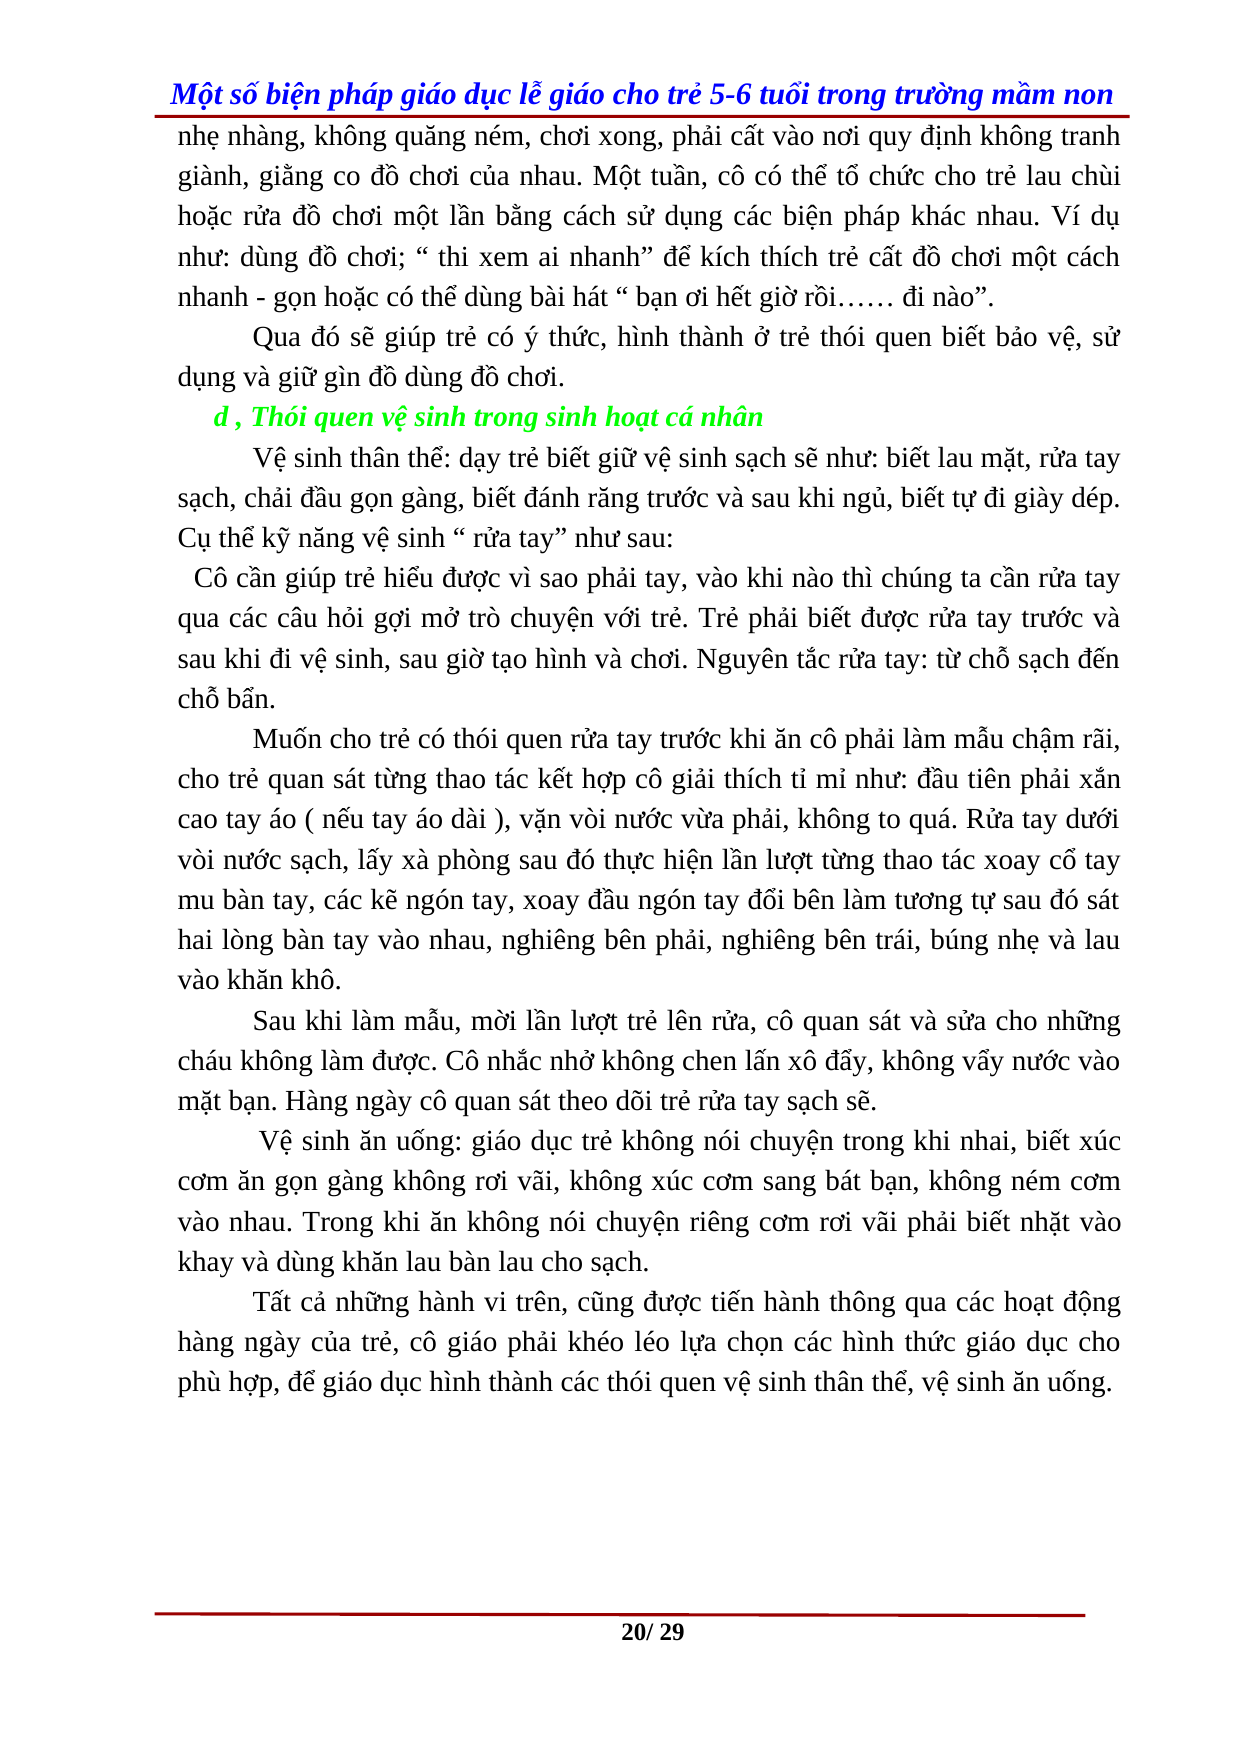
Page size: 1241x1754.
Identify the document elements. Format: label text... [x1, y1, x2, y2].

text Vệ sinh ăn uống: giáo dục trẻ không nói chuyện trong khi nhai, biết xúc cơm ăn gọn gàng không rơi vãi, không xúc cơm sang bát bạn, không ném cơm vào nhau. Trong khi ăn không nói chuyện riêng cơm rơi vãi phải biết nhặt vào khay và dùng khăn lau bàn lau cho sạch. [177, 1123, 1122, 1277]
text Muốn cho trẻ có thói quen rửa tay trước khi ăn cô phải làm mẫu chậm rãi, cho trẻ quan sát từng thao tác kết hợp cô giải thích tỉ mỉ như: đầu tiên phải xắn cao tay áo ( nếu tay áo dài ), vặn vòi nước vừa phải, không to quá. Rửa tay dưới vòi nước sạch, lấy xà phòng sau đó thực hiện lần lượt từng thao tác xoay cổ tay mu bàn tay, các kẽ ngón tay, xoay đầu ngón tay đổi bên làm tương tự sau đó sát hai lòng bàn tay vào nhau, nghiêng bên phải, nghiêng bên trái, búng nhẹ và lau vào khăn khô. [177, 721, 1122, 996]
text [177, 118, 1122, 312]
text Sau khi làm mẫu, mời lần lượt trẻ lên rửa, cô quan sát và sửa cho những cháu không làm được. Cô nhắc nhở không chen lấn xô đẩy, không vẩy nước vào mặt bạn. Hàng ngày cô quan sát theo dõi trẻ rửa tay sạch sẽ. [177, 1003, 1122, 1117]
text Qua đó sẽ giúp trẻ có ý thức, hình thành ở trẻ thói quen biết bảo vệ, sử dụng và giữ gìn đồ dùng đồ chơi. [177, 319, 1122, 393]
text Vệ sinh thân thể: dạy trẻ biết giữ vệ sinh sạch sẽ như: biết lau mặt, rửa tay sạch, chải đầu gọn gàng, biết đánh răng trước và sau khi ngủ, biết tự đi giày dép. Cụ thể kỹ năng vệ sinh “ rửa tay” như sau: [177, 440, 1122, 554]
text d , Thói quen vệ sinh trong sinh hoạt cá nhân [177, 399, 1122, 433]
text Tất cả những hành vi trên, cũng được tiến hành thông qua các hoạt động hàng ngày của trẻ, cô giáo phải khéo léo lựa chọn các hình thức giáo dục cho phù hợp, để giáo dục hình thành các thói quen vệ sinh thân thể, vệ sinh ăn uống. [177, 1284, 1122, 1398]
text Cô cần giúp trẻ hiểu được vì sao phải tay, vào khi nào thì chúng ta cần rửa tay qua các câu hỏi gợi mở trò chuyện với trẻ. Trẻ phải biết được rửa tay trước và sau khi đi vệ sinh, sau giờ tạo hình và chơi. Nguyên tắc rửa tay: từ chỗ sạch đến chỗ bẩn. [177, 560, 1122, 714]
